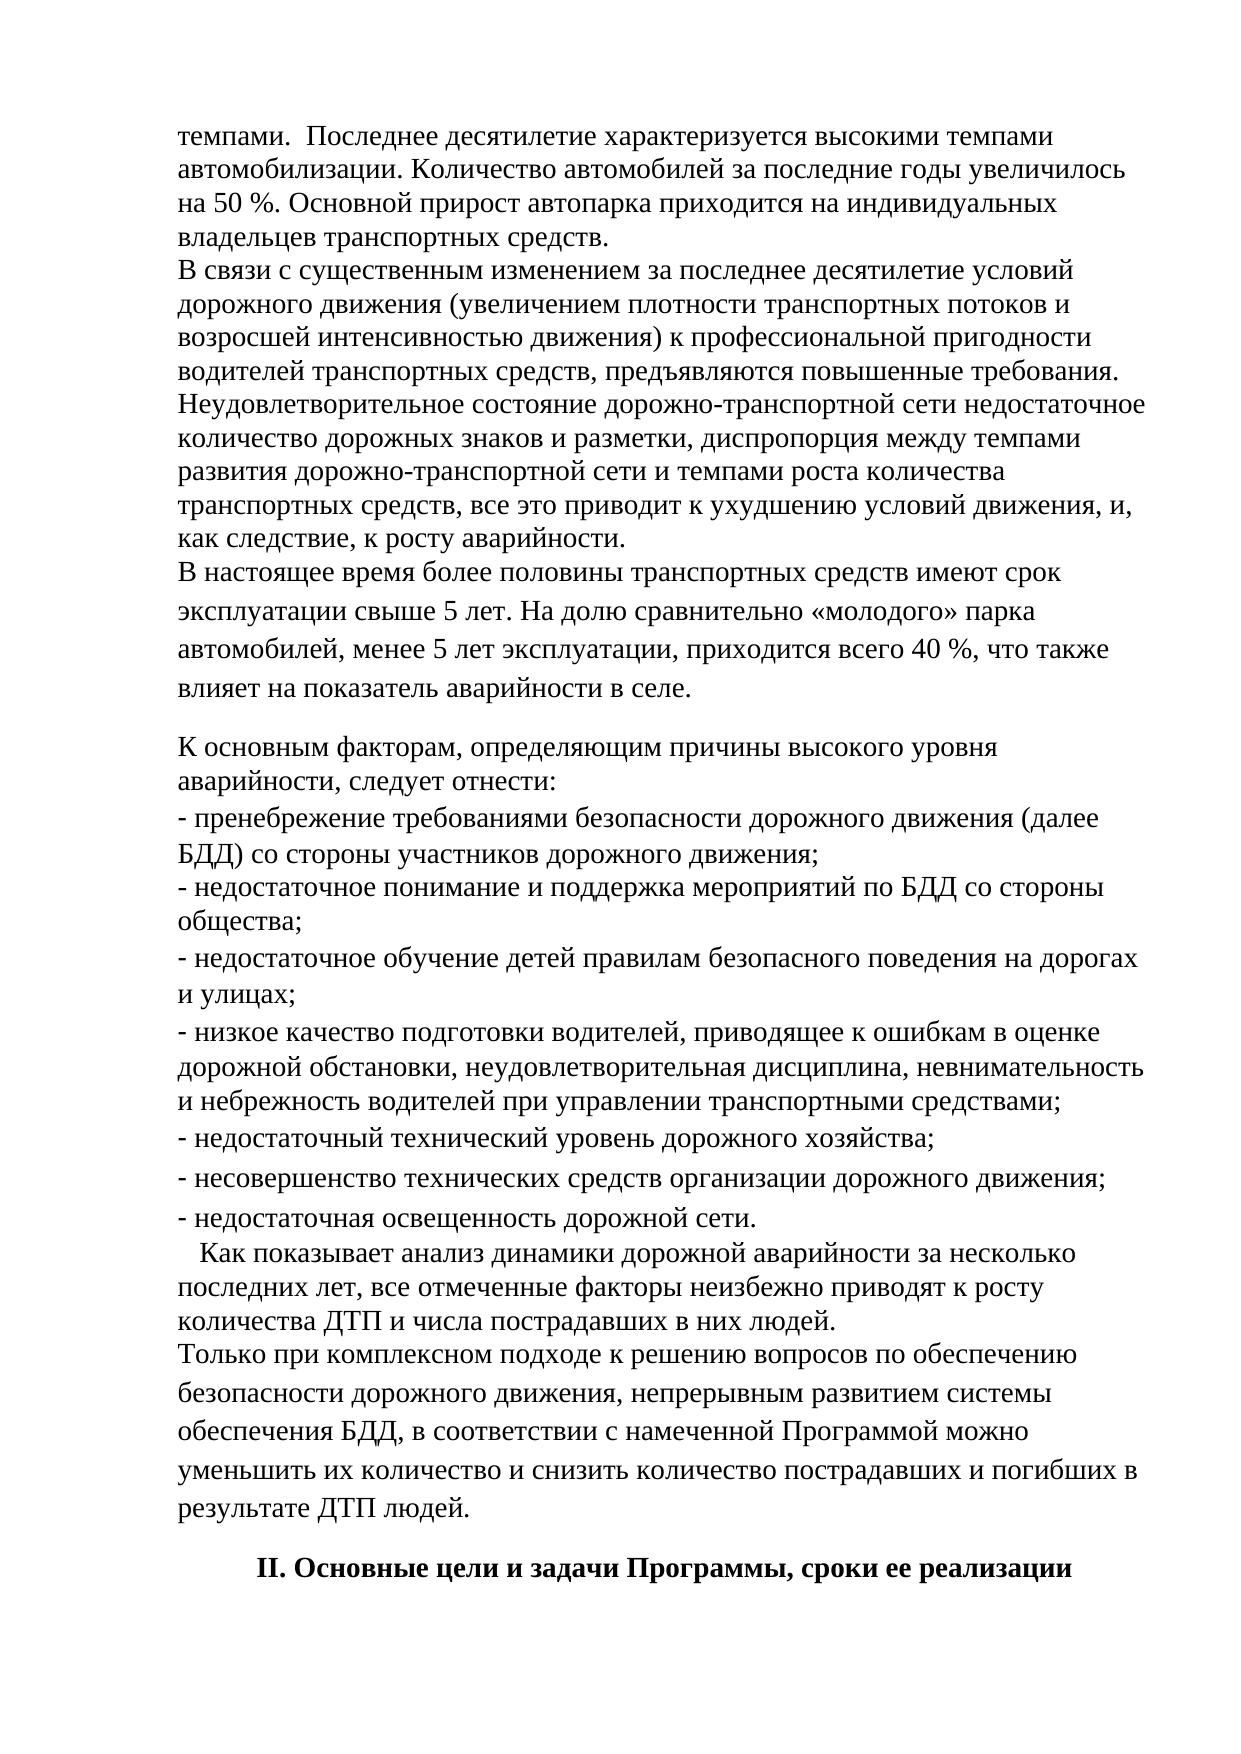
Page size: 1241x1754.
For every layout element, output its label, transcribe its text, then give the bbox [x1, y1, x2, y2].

text II. Основные цели и задачи Программы, сроки ее реализации [177, 1550, 1152, 1583]
text - недостаточный технический уровень дорожного хозяйства; [177, 1117, 1152, 1156]
text К основным факторам, определяющим причины высокого уровня аварийности, следует отнести: [177, 729, 1152, 796]
text - низкое качество подготовки водителей, приводящее к ошибкам в оценке дорожной обстановки, неудовлетворительная дисциплина, невнимательность и небрежность водителей при управлении транспортными средствами; [177, 1010, 1152, 1117]
text Неудовлетворительное состояние дорожно-транспортной сети недостаточное количество дорожных знаков и разметки, диспропорция между темпами развития дорожно-транспортной сети и темпами роста количества транспортных средств, все это приводит к ухудшению условий движения, и, как следствие, к росту аварийности. [177, 386, 1152, 554]
text В настоящее время более половины транспортных средств имеют срок эксплуатации свыше 5 лет. На долю сравнительно «молодого» парка автомобилей, менее 5 лет эксплуатации, приходится всего 40 %, что также влияет на показатель аварийности в селе. [177, 554, 1152, 703]
text - недостаточная освещенность дорожной сети. [177, 1196, 1152, 1236]
text В связи с существенным изменением за последнее десятилетие условий дорожного движения (увеличением плотности транспортных потоков и возросшей интенсивностью движения) к профессиональной пригодности водителей транспортных средств, предъявляются повышенные требования. [177, 252, 1152, 386]
text Как показывает анализ динамики дорожной аварийности за несколько последних лет, все отмеченные факторы неизбежно приводят к росту количества ДТП и числа пострадавших в них людей. [177, 1236, 1152, 1336]
text - недостаточное понимание и поддержка мероприятий по БДД со стороны общества; [177, 869, 1152, 937]
text - пренебрежение требованиями безопасности дорожного движения (далее БДД) со стороны участников дорожного движения; [177, 796, 1152, 869]
text Только при комплексном подходе к решению вопросов по обеспечению безопасности дорожного движения, непрерывным развитием системы обеспечения БДД, в соответствии с намеченной Программой можно уменьшить их количество и снизить количество пострадавших и погибших в результате ДТП людей. [177, 1336, 1152, 1524]
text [177, 118, 1152, 252]
text - несовершенство технических средств организации дорожного движения; [177, 1156, 1152, 1196]
text - недостаточное обучение детей правилам безопасного поведения на дорогах и улицах; [177, 937, 1152, 1010]
